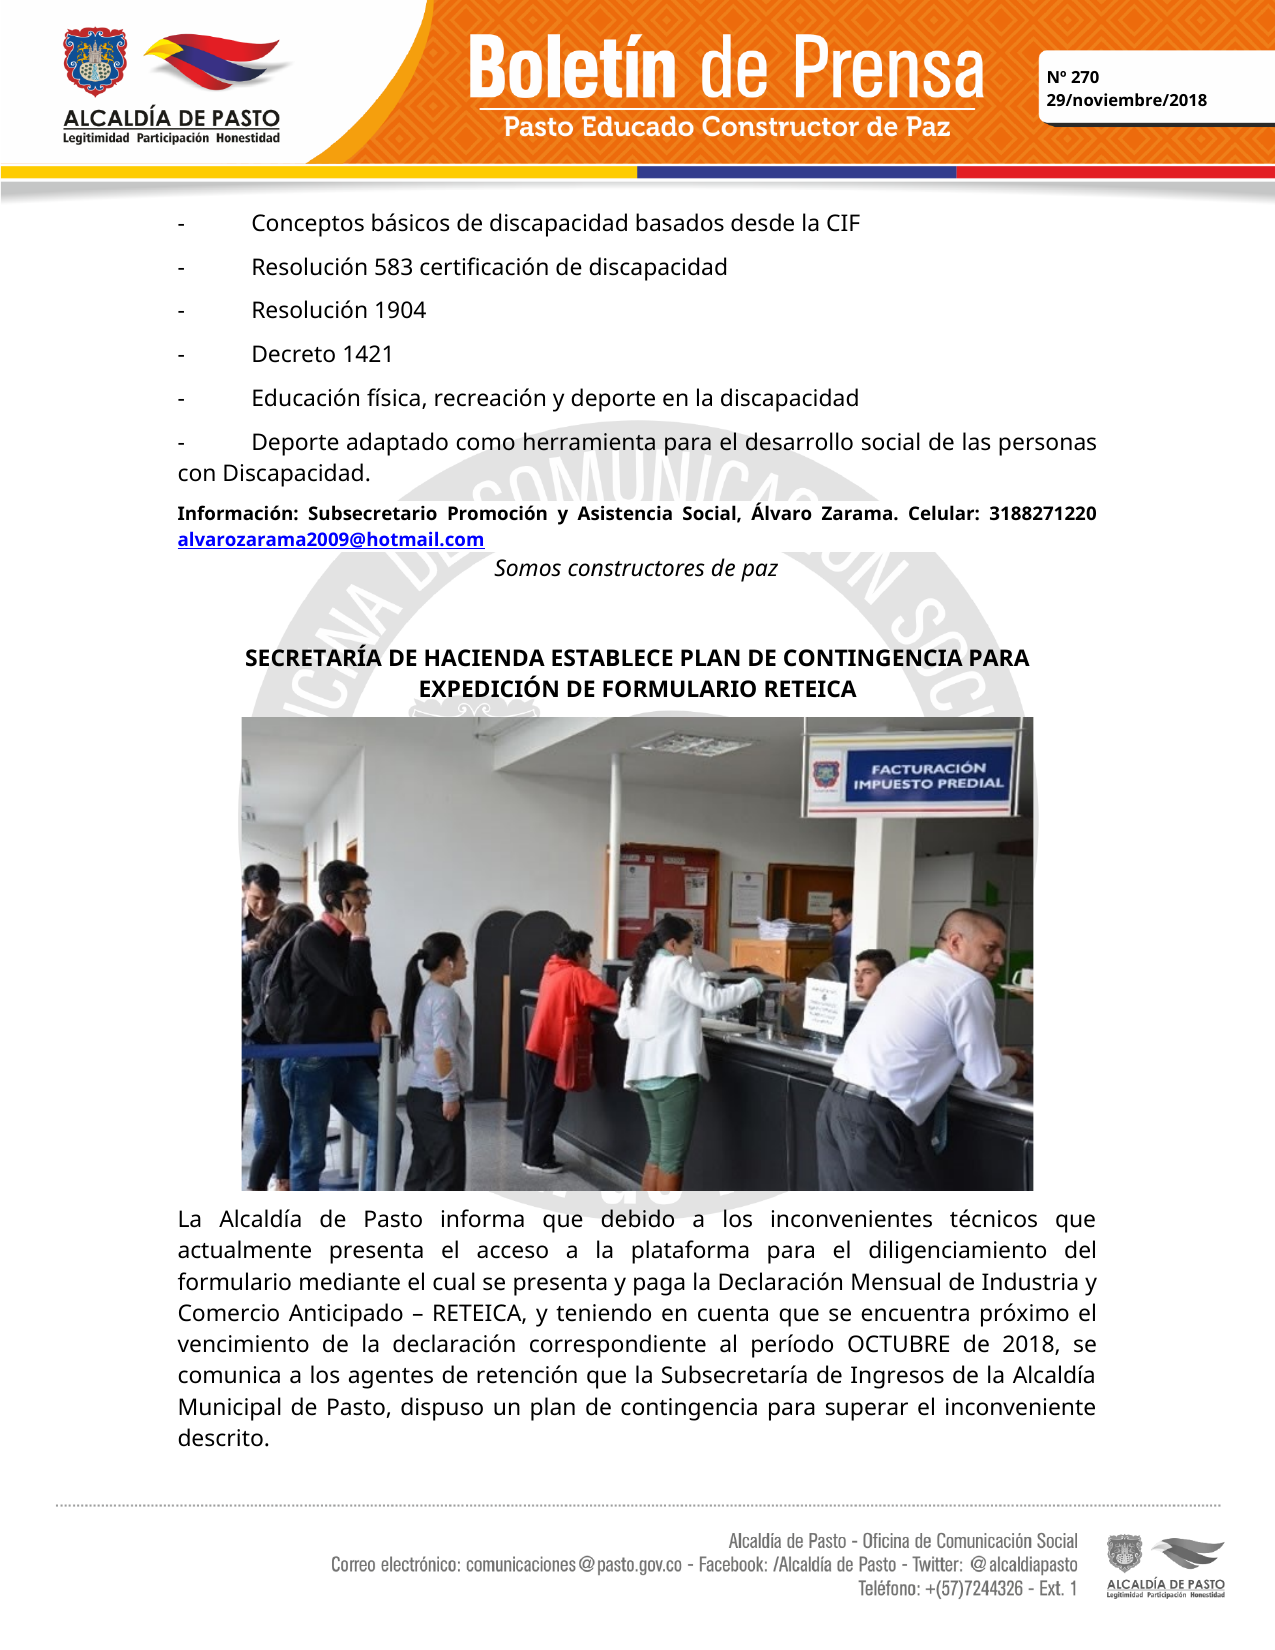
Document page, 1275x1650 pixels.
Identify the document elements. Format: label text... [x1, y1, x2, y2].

text - Educación física, recreación y deporte en la discapacidad [177, 382, 1098, 413]
picture [0, 0, 1275, 1645]
text - Resolución 1904 [177, 294, 1098, 326]
text - Conceptos básicos de discapacidad basados desde la CIF [177, 207, 1098, 238]
text - Resolución 583 certificación de discapacidad [177, 251, 1098, 282]
text - Deporte adaptado como herramienta para el desarrollo social de las personas con Discapacidad. [177, 426, 1098, 488]
text - Decreto 1421 [177, 338, 1098, 369]
text Información: Subsecretario Promoción y Asistencia Social, Álvaro Zarama. Celular: 3188271220 alvarozarama2009@hotmail.com [177, 501, 1098, 552]
text SECRETARÍA DE HACIENDA ESTABLECE PLAN DE CONTINGENCIA PARA EXPEDICIÓN DE FORMULARIO RETEICA [177, 642, 1098, 705]
text Somos constructores de paz [177, 552, 1098, 583]
text La Alcaldía de Pasto informa que debido a los inconvenientes técnicos que actualmente presenta el acceso a la plataforma para el diligenciamiento del formulario mediante el cual se presenta y paga la Declaración Mensual de Industria y Comercio Anticipado – RETEICA, y teniendo en cuenta que se encuentra próximo el vencimiento de la declaración correspondiente al período OCTUBRE de 2018, se comunica a los agentes de retención que la Subsecretaría de Ingresos de la Alcaldía Municipal de Pasto, dispuso un plan de contingencia para superar el inconveniente descrito. [177, 1203, 1098, 1453]
